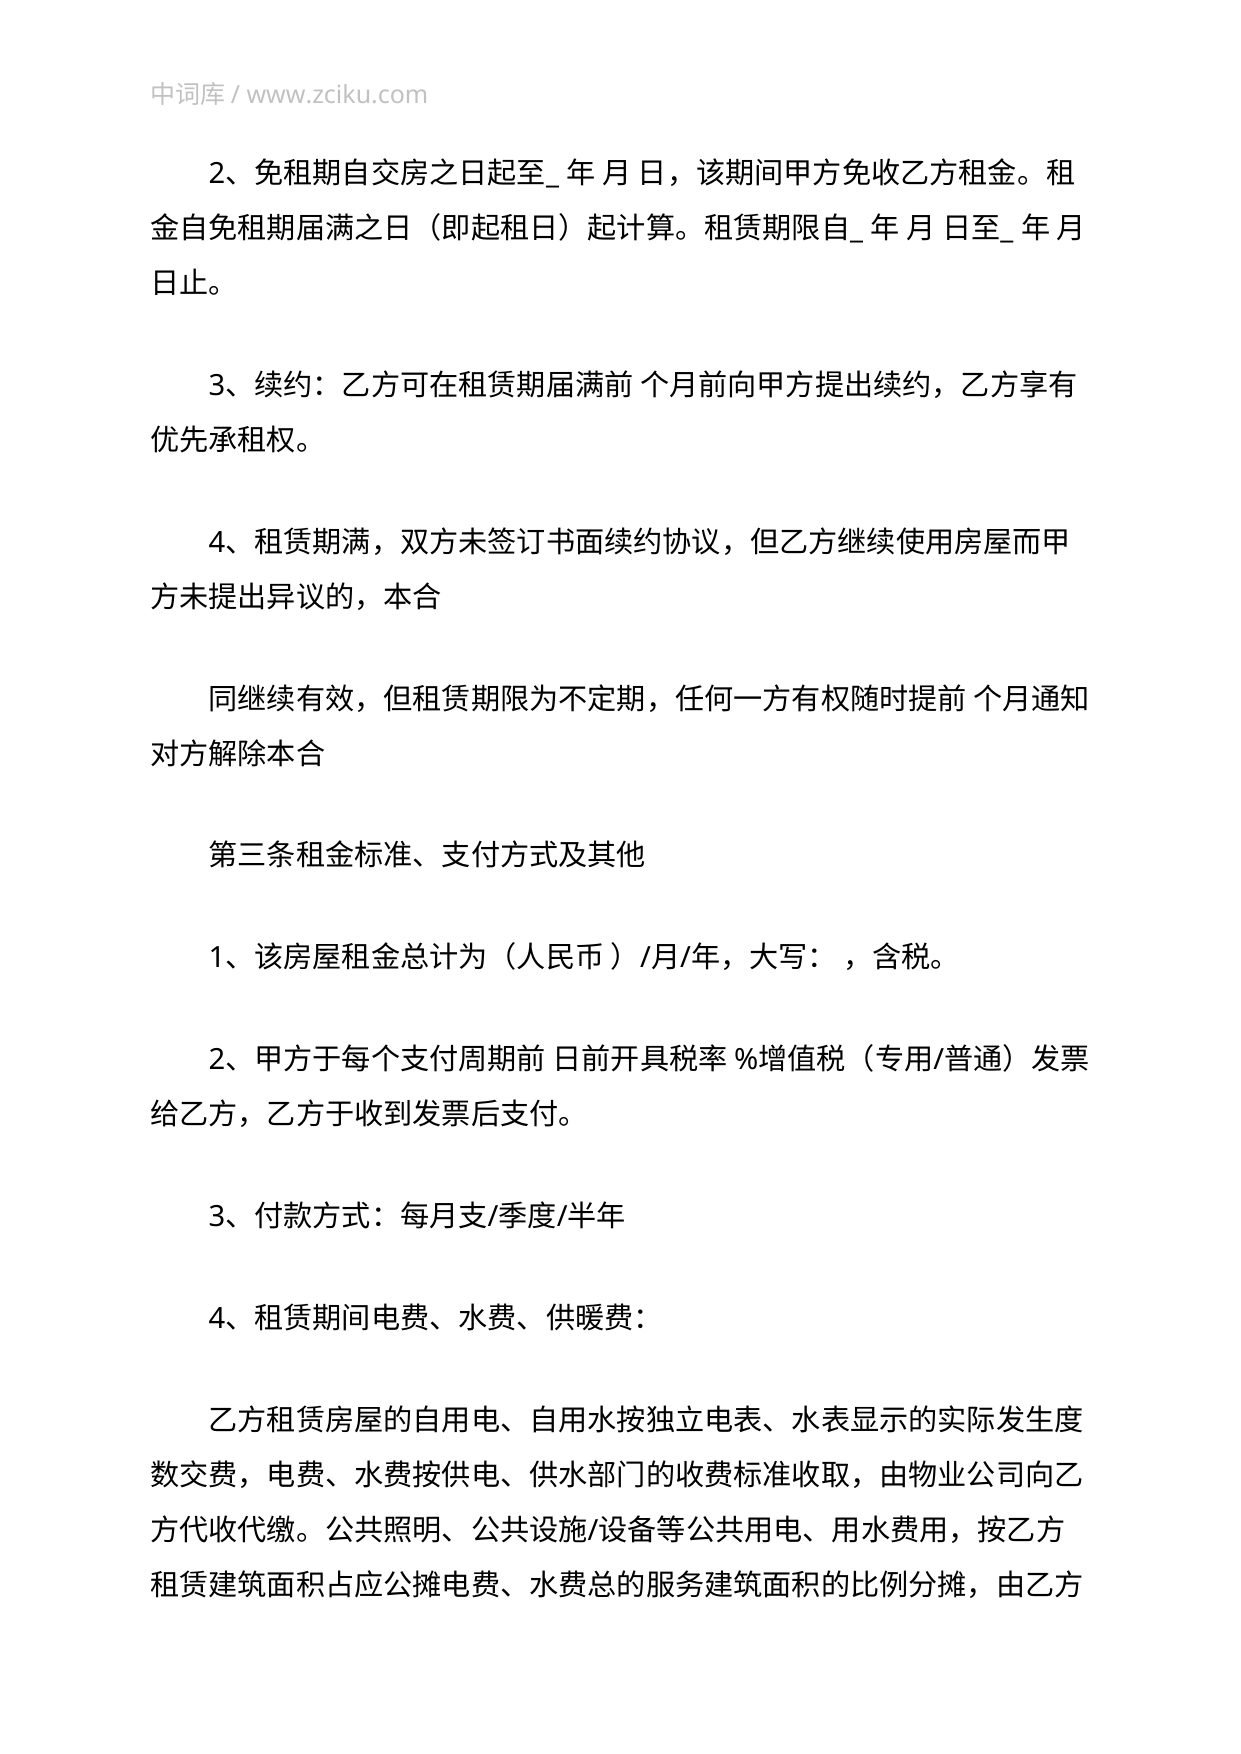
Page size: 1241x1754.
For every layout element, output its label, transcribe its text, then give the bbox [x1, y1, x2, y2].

text 3、续约：乙方可在租赁期届满前 个月前向甲方提出续约，乙方享有优先承租权。 [150, 362, 1090, 459]
text 1、该房屋租金总计为（人民币 ）/月/年，大写： ，含税。 [150, 934, 1090, 976]
text 第三条租金标准、支付方式及其他 [150, 832, 1090, 874]
text 同继续有效，但租赁期限为不定期，任何一方有权随时提前 个月通知对方解除本合 [150, 675, 1090, 772]
text 3、付款方式：每月支/季度/半年 [150, 1192, 1090, 1235]
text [150, 1396, 1090, 1603]
text 4、租赁期间电费、水费、供暖费： [150, 1294, 1090, 1337]
text 2、免租期自交房之日起至_ 年 月 日，该期间甲方免收乙方租金。租金自免租期届满之日（即起租日）起计算。租赁期限自_ 年 月 日至_ 年 月 日止。 [150, 150, 1090, 302]
text 4、租赁期满，双方未签订书面续约协议，但乙方继续使用房屋而甲方未提出异议的，本合 [150, 518, 1090, 616]
text 2、甲方于每个支付周期前 日前开具税率 %增值税（专用/普通）发票给乙方，乙方于收到发票后支付。 [150, 1036, 1090, 1133]
